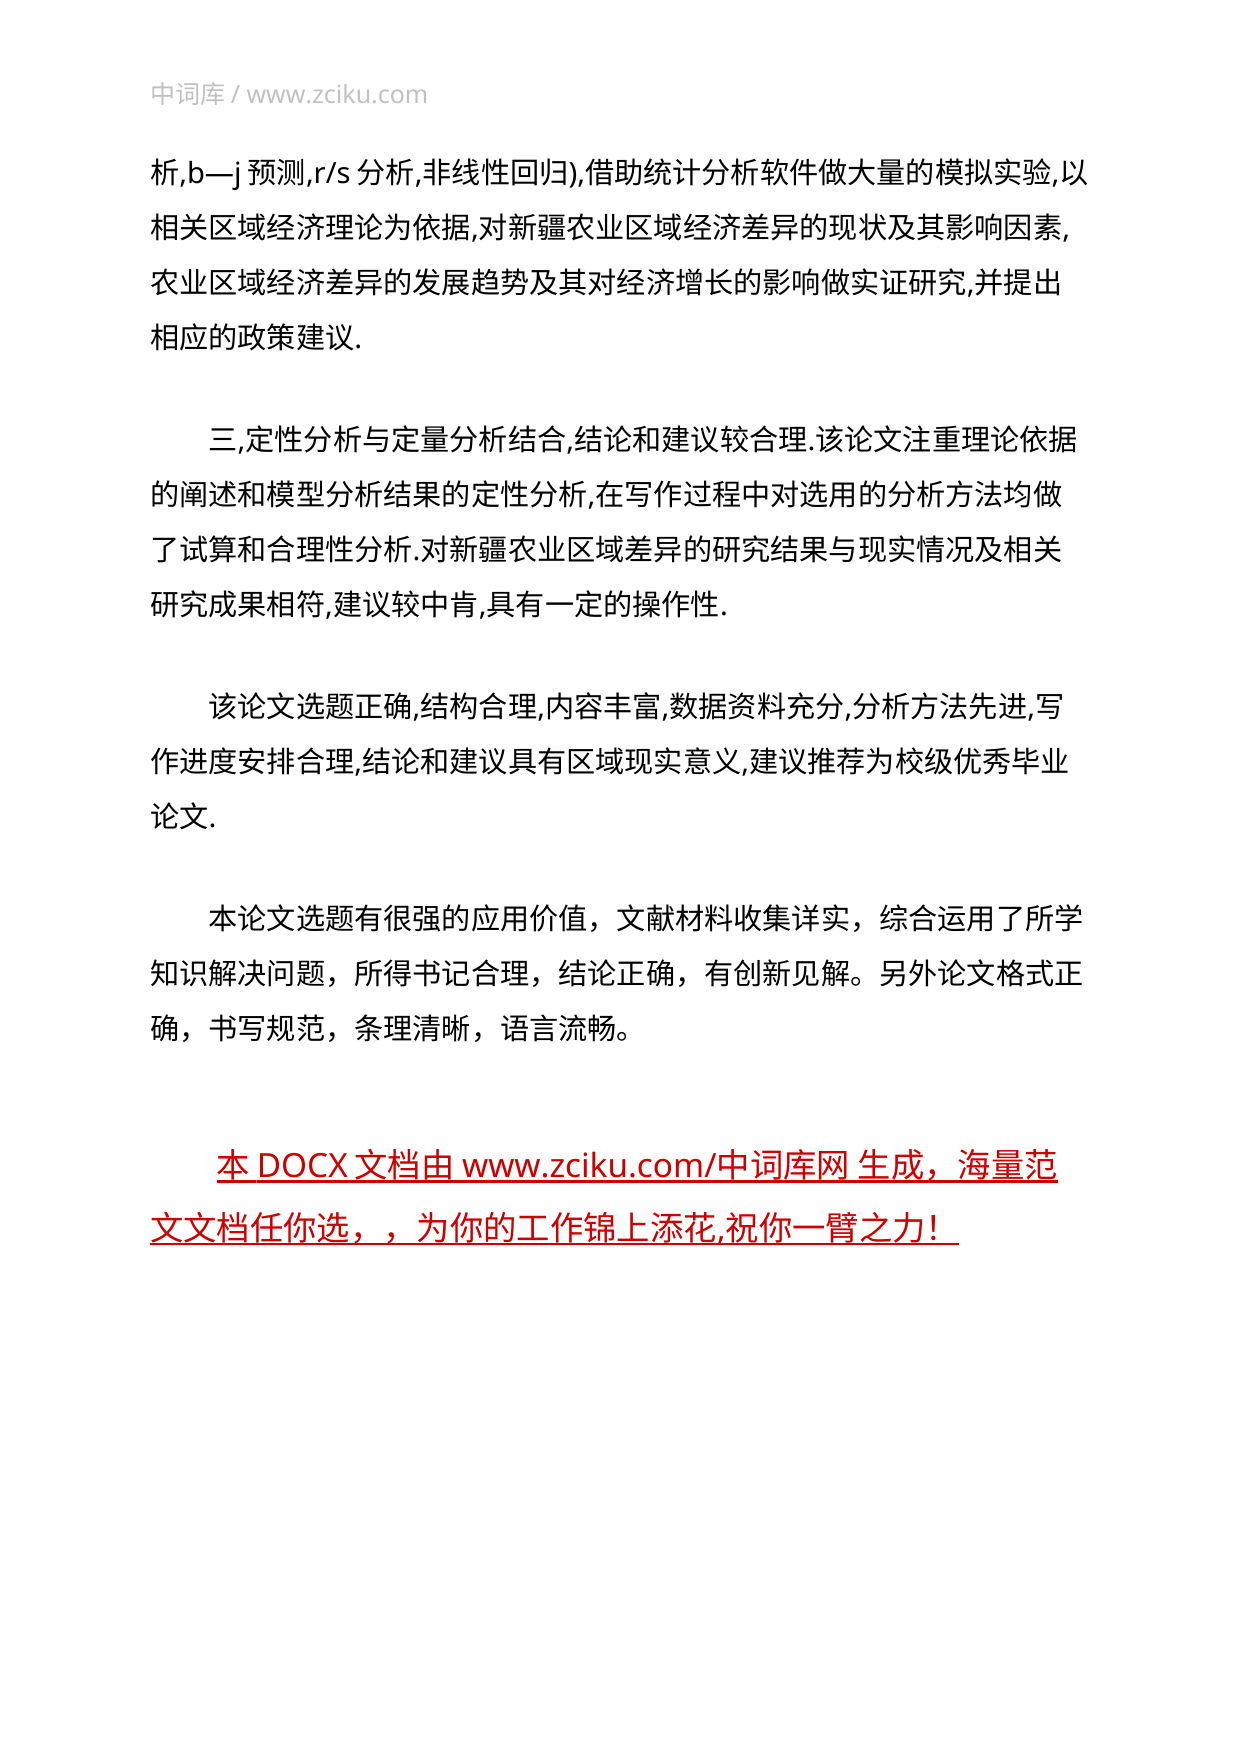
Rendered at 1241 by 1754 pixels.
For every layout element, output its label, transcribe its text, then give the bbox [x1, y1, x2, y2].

text 本DOCX文档由 www.zciku.com/中词库网 生成，海量范文文档任你选，，为你的工作锦上添花,祝你一臂之力！ [150, 1139, 1090, 1250]
text 三,定性分析与定量分析结合,结论和建议较合理.该论文注重理论依据的阐述和模型分析结果的定性分析,在写作过程中对选用的分析方法均做了试算和合理性分析.对新疆农业区域差异的研究结果与现实情况及相关研究成果相符,建议较中肯,具有一定的操作性. [150, 417, 1090, 624]
text 本论文选题有很强的应用价值，文献材料收集详实，综合运用了所学知识解决问题，所得书记合理，结论正确，有创新见解。另外论文格式正确，书写规范，条理清晰，语言流畅。 [150, 896, 1090, 1048]
text 该论文选题正确,结构合理,内容丰富,数据资料充分,分析方法先进,写作进度安排合理,结论和建议具有区域现实意义,建议推荐为校级优秀毕业论文. [150, 684, 1090, 836]
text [150, 150, 1090, 357]
